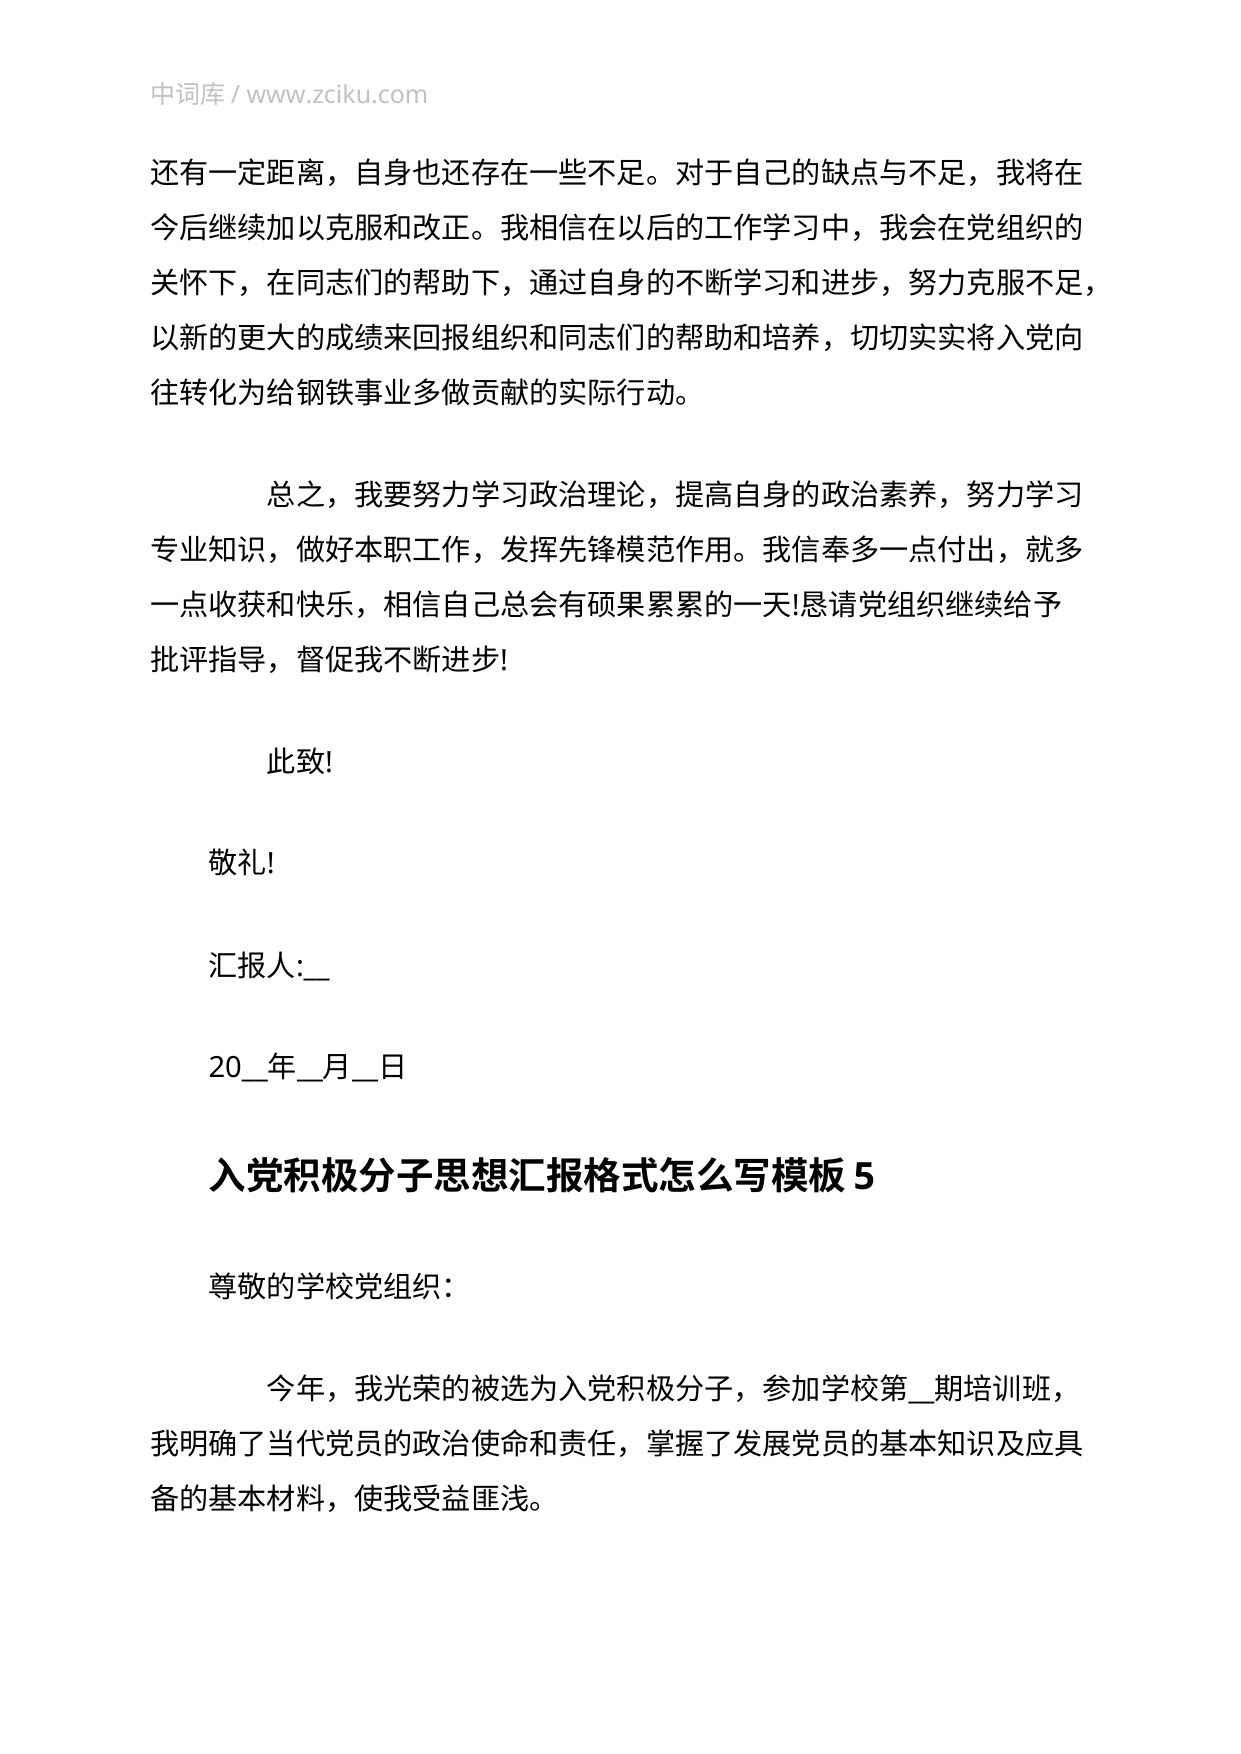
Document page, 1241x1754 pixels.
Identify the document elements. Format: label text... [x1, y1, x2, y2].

text 入党积极分子思想汇报格式怎么写模板5 [150, 1146, 1090, 1201]
text 20__年__月__日 [150, 1044, 1090, 1086]
text 尊敬的学校党组织： [150, 1264, 1090, 1306]
text 汇报人:__ [150, 942, 1090, 984]
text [150, 150, 1090, 412]
text 此致! [150, 738, 1090, 781]
text 总之，我要努力学习政治理论，提高自身的政治素养，努力学习专业知识，做好本职工作，发挥先锋模范作用。我信奉多一点付出，就多一点收获和快乐，相信自己总会有硕果累累的一天!恳请党组织继续给予批评指导，督促我不断进步! [150, 471, 1090, 678]
text 今年，我光荣的被选为入党积极分子，参加学校第__期培训班，我明确了当代党员的政治使命和责任，掌握了发展党员的基本知识及应具备的基本材料，使我受益匪浅。 [150, 1365, 1090, 1518]
text 敬礼! [150, 840, 1090, 882]
